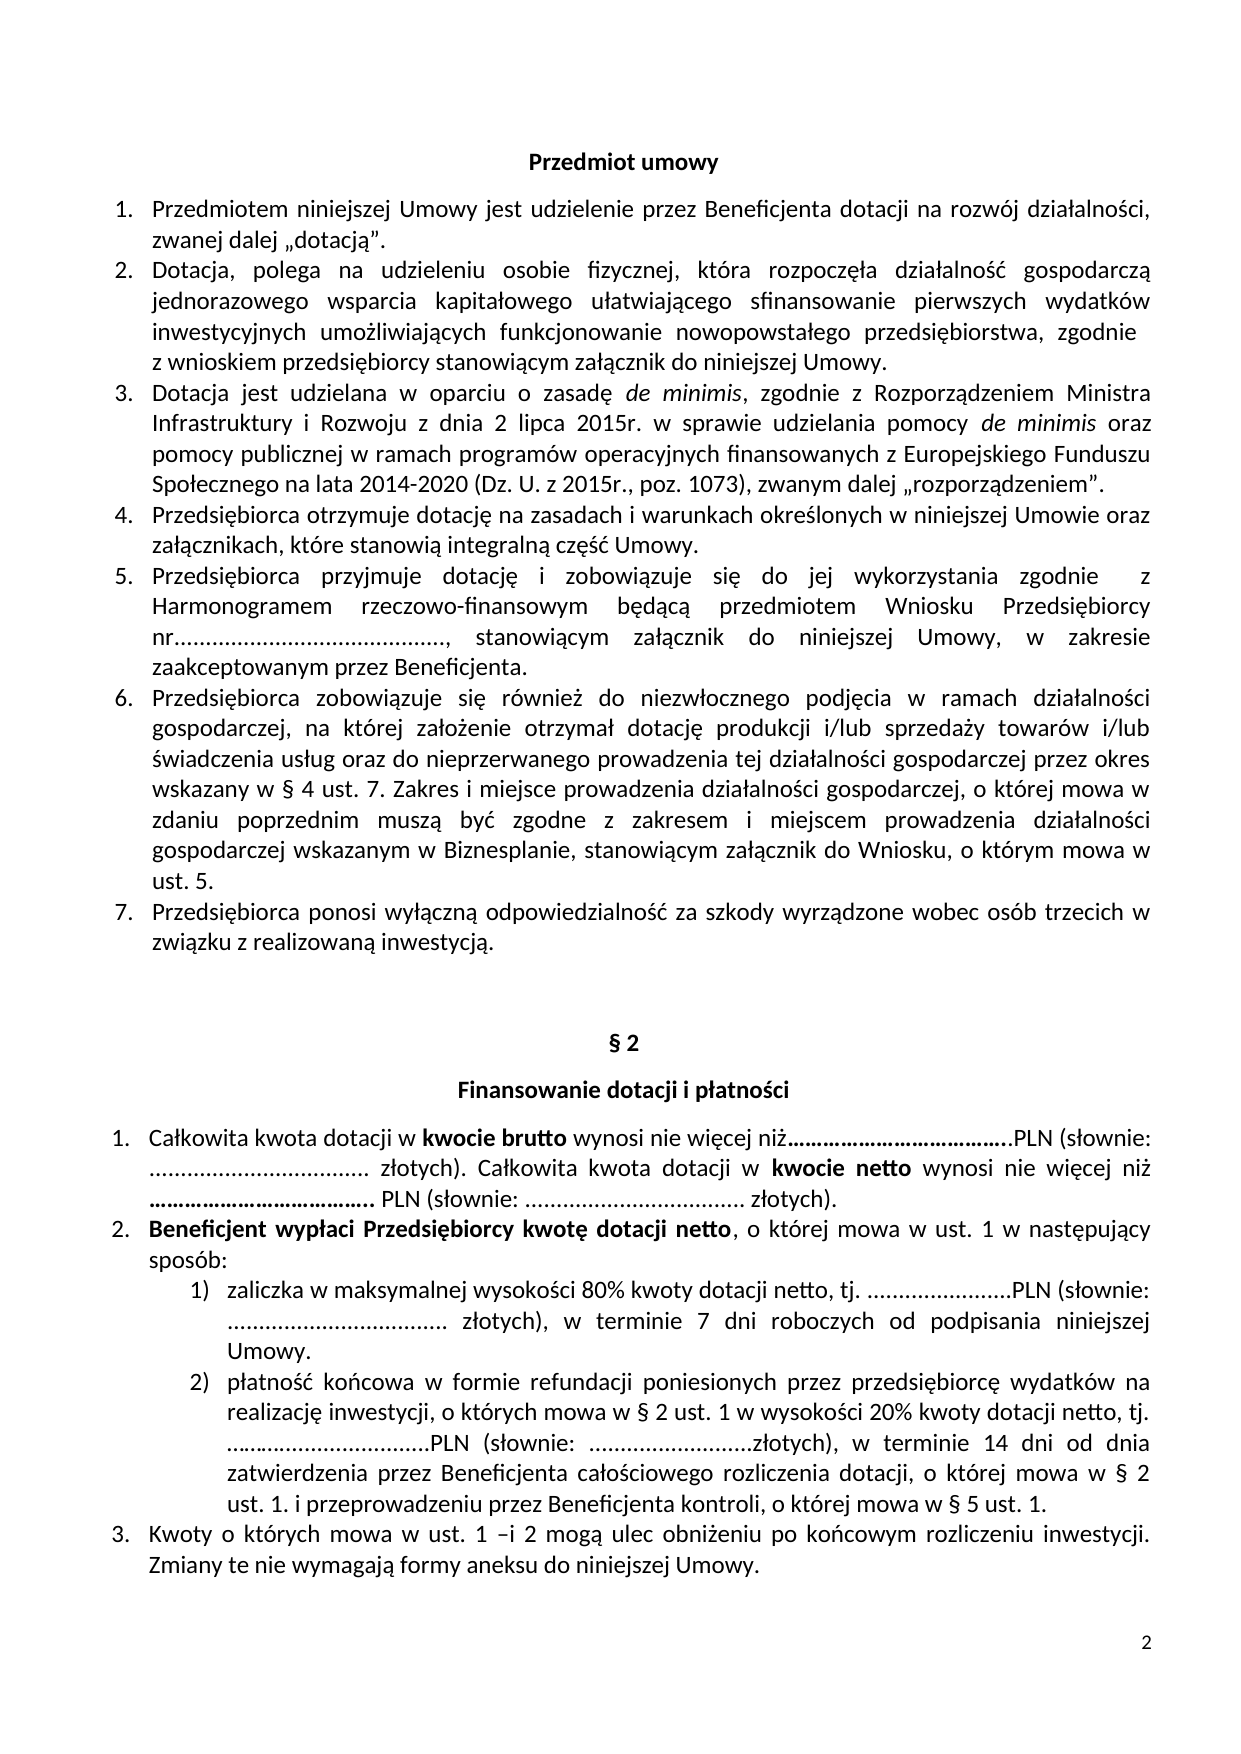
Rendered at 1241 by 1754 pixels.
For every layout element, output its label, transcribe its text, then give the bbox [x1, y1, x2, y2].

list Przedsiębiorca ponosi wyłączną odpowiedzialność za szkody wyrządzone wobec osób trzecich w związku z realizowaną inwestycją. [114, 896, 1152, 957]
list Przedsiębiorca otrzymuje dotację na zasadach i warunkach określonych w niniejszej Umowie oraz załącznikach, które stanowią integralną część Umowy. [114, 499, 1152, 560]
list Całkowita kwota dotacji w kwocie brutto wynosi nie więcej niż………………………………..PLN (słownie: ................................... złotych). Całkowita kwota dotacji w kwocie netto wynosi nie więcej niż ……………………………….. PLN (słownie: ................................... złotych). [111, 1122, 1152, 1213]
list zaliczka w maksymalnej wysokości 80% kwoty dotacji netto, tj. .......................PLN (słownie: ................................... złotych), w terminie 7 dni roboczych od podpisania niniejszej Umowy. [189, 1274, 1152, 1366]
list Przedmiotem niniejszej Umowy jest udzielenie przez Beneficjenta dotacji na rozwój działalności, zwanej dalej „dotacją”. [114, 194, 1152, 255]
text Przedmiot umowy [96, 146, 1152, 177]
list Dotacja, polega na udzieleniu osobie fizycznej, która rozpoczęła działalność gospodarczą jednorazowego wsparcia kapitałowego ułatwiającego sfinansowanie pierwszych wydatków inwestycyjnych umożliwiających funkcjonowanie nowopowstałego przedsiębiorstwa, zgodnie z wnioskiem przedsiębiorcy stanowiącym załącznik do niniejszej Umowy. [114, 255, 1152, 377]
list płatność końcowa w formie refundacji poniesionych przez przedsiębiorcę wydatków na realizację inwestycji, o których mowa w § 2 ust. 1 w wysokości 20% kwoty dotacji netto, tj. ………........................PLN (słownie: ..........................złotych), w terminie 14 dni od dnia zatwierdzenia przez Beneficjenta całościowego rozliczenia dotacji, o której mowa w § 2 ust. 1. i przeprowadzeniu przez Beneficjenta kontroli, o której mowa w § 5 ust. 1. [189, 1366, 1152, 1518]
list Beneficjent wypłaci Przedsiębiorcy kwotę dotacji netto, o której mowa w ust. 1 w następujący sposób: [111, 1213, 1152, 1274]
list Kwoty o których mowa w ust. 1 –i 2 mogą ulec obniżeniu po końcowym rozliczeniu inwestycji. Zmiany te nie wymagają formy aneksu do niniejszej Umowy. [111, 1518, 1152, 1579]
list Przedsiębiorca przyjmuje dotację i zobowiązuje się do jej wykorzystania zgodnie z Harmonogramem rzeczowo-finansowym będącą przedmiotem Wniosku Przedsiębiorcy nr..........................................., stanowiącym załącznik do niniejszej Umowy, w zakresie zaakceptowanym przez Beneficjenta. [114, 560, 1152, 682]
list Dotacja jest udzielana w oparciu o zasadę de minimis, zgodnie z Rozporządzeniem Ministra Infrastruktury i Rozwoju z dnia 2 lipca 2015r. w sprawie udzielania pomocy de minimis oraz pomocy publicznej w ramach programów operacyjnych finansowanych z Europejskiego Funduszu Społecznego na lata 2014-2020 (Dz. U. z 2015r., poz. 1073), zwanym dalej „rozporządzeniem”. [114, 377, 1152, 499]
list Przedsiębiorca zobowiązuje się również do niezwłocznego podjęcia w ramach działalności gospodarczej, na której założenie otrzymał dotację produkcji i/lub sprzedaży towarów i/lub świadczenia usług oraz do nieprzerwanego prowadzenia tej działalności gospodarczej przez okres wskazany w § 4 ust. 7. Zakres i miejsce prowadzenia działalności gospodarczej, o której mowa w zdaniu poprzednim muszą być zgodne z zakresem i miejscem prowadzenia działalności gospodarczej wskazanym w Biznesplanie, stanowiącym załącznik do Wniosku, o którym mowa w ust. 5. [114, 682, 1152, 896]
text Finansowanie dotacji i płatności [96, 1074, 1152, 1105]
text § 2 [96, 1027, 1152, 1057]
